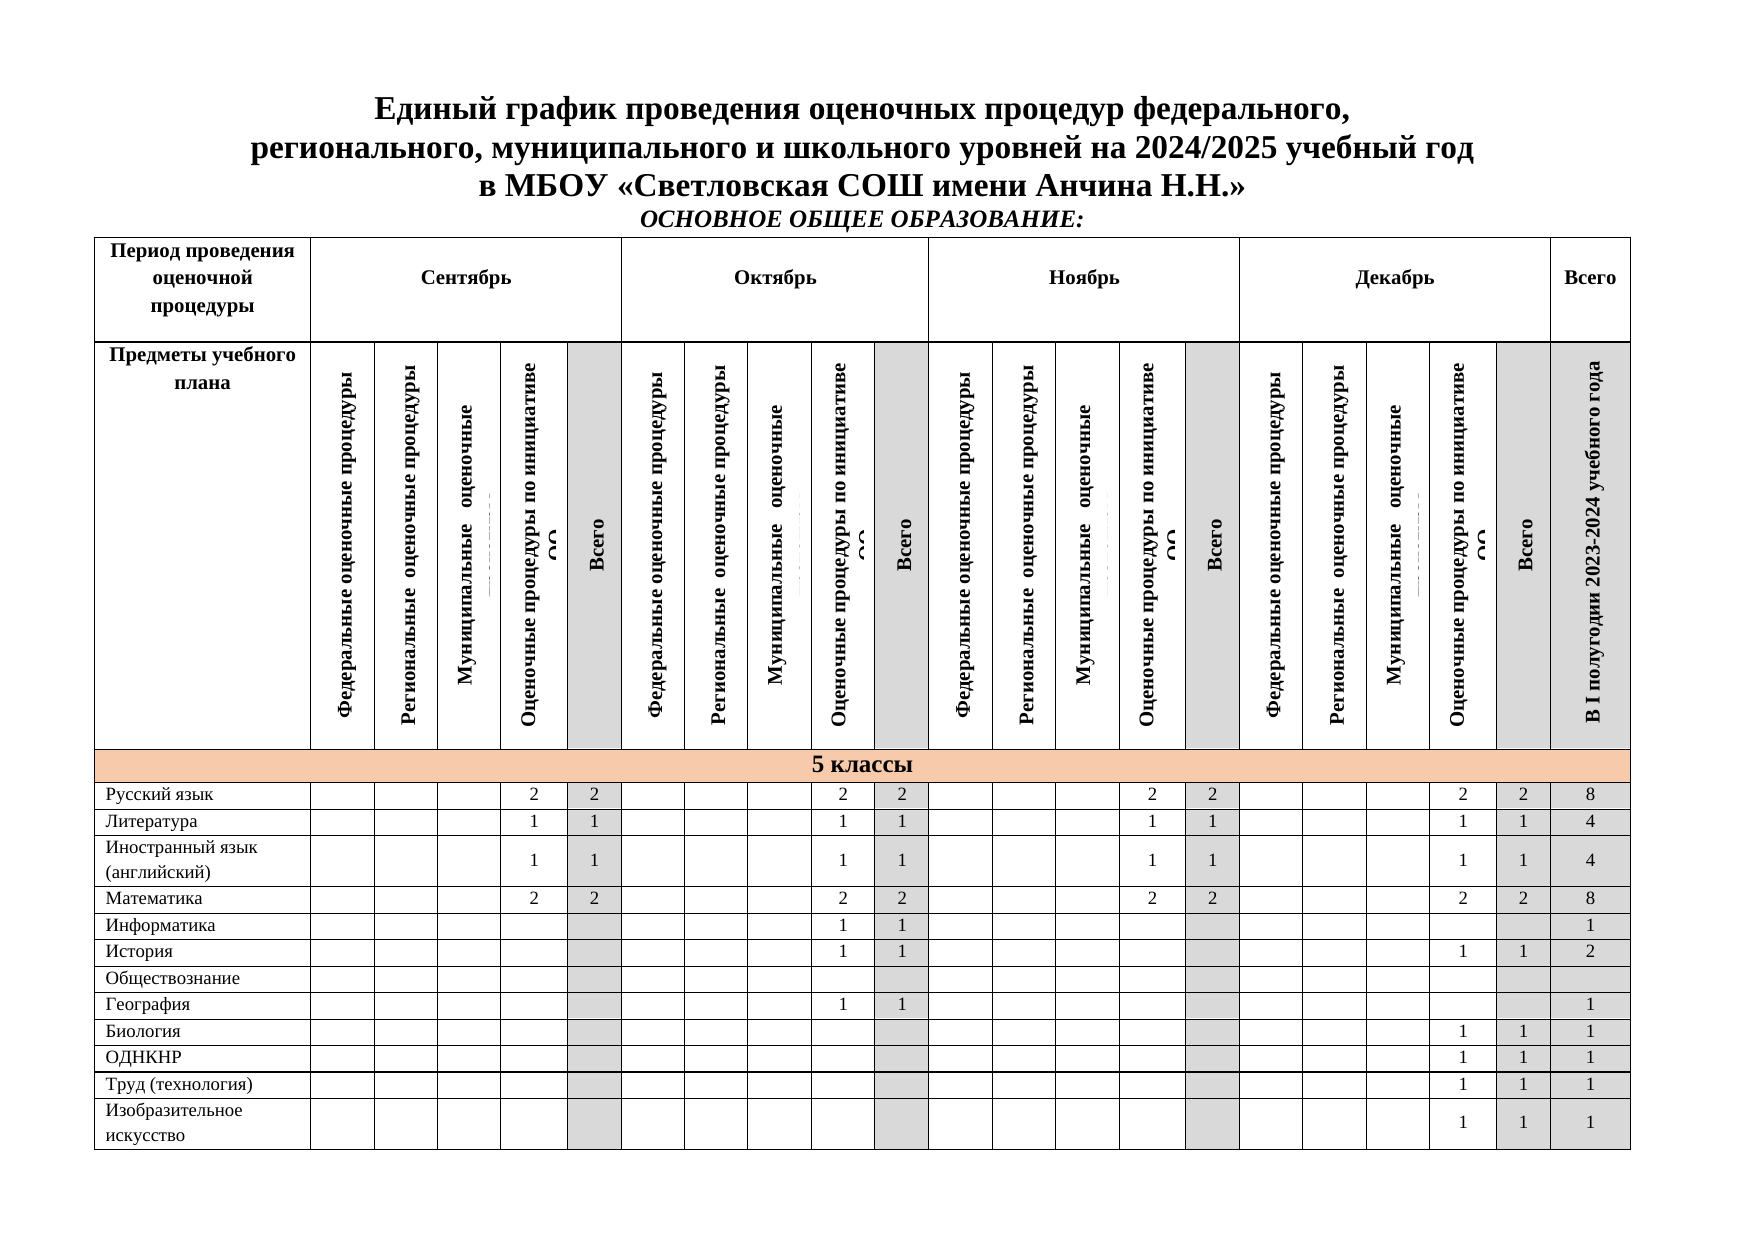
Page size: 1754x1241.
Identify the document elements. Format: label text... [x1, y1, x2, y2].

table_cell 5 классы [95, 750, 1630, 782]
table_cell 1 [1430, 1046, 1496, 1071]
table_cell [622, 836, 684, 886]
table_cell [1120, 914, 1185, 939]
table_cell 2 [501, 783, 567, 808]
table_cell 1 [1430, 1073, 1496, 1098]
table_cell [1240, 836, 1302, 886]
table_header Декабрь [1240, 238, 1550, 341]
table_cell [311, 914, 374, 939]
table_cell 8 [1551, 783, 1630, 808]
table_cell [1186, 1020, 1239, 1045]
table_cell [1186, 967, 1239, 992]
table_cell [1186, 1099, 1239, 1149]
table_cell 2 [1186, 887, 1239, 913]
table_cell [1303, 967, 1366, 992]
table_cell 2 [1120, 887, 1185, 913]
table_cell [501, 1073, 567, 1098]
table_header Ноябрь [929, 238, 1239, 341]
table_cell 1 [1551, 1020, 1630, 1045]
table_cell Федеральные оценочные процедуры [929, 343, 992, 748]
table_cell [622, 1020, 684, 1045]
table_cell [685, 810, 747, 835]
table_cell [993, 1099, 1055, 1149]
table_cell [568, 940, 621, 966]
table_cell [875, 1046, 928, 1071]
table_cell [438, 783, 500, 808]
table_cell Федеральные оценочные процедуры [1240, 343, 1302, 748]
table_cell [1120, 940, 1185, 966]
text Единый график проведения оценочных процедур федерального, [29, 89, 1695, 127]
table_cell История [95, 940, 310, 966]
table_cell [748, 810, 811, 835]
table_cell Всего [1186, 343, 1239, 748]
table_cell [1056, 914, 1119, 939]
table_cell [993, 810, 1055, 835]
table_cell ОДНКНР [95, 1046, 310, 1071]
table_cell [1240, 967, 1302, 992]
table_cell [748, 914, 811, 939]
table_cell [438, 914, 500, 939]
table_cell Всего [1497, 343, 1550, 748]
table_cell [311, 836, 374, 886]
table_cell [685, 1099, 747, 1149]
table_cell [311, 967, 374, 992]
table_cell Федеральные оценочные процедуры [622, 343, 684, 748]
table_cell [1056, 993, 1119, 1018]
table_cell Оценочные процедуры по инициативе ОО [501, 343, 567, 748]
table_cell [1120, 1073, 1185, 1098]
table_cell [438, 1020, 500, 1045]
table_cell 1 [875, 993, 928, 1018]
table_cell 1 [812, 836, 874, 886]
table_cell 1 [1120, 836, 1185, 886]
table_cell [1367, 1020, 1429, 1045]
table_cell [1303, 836, 1366, 886]
table_cell [1367, 1046, 1429, 1071]
table_cell [438, 836, 500, 886]
table_cell [622, 810, 684, 835]
table_cell [1303, 940, 1366, 966]
table_cell Оценочные процедуры по инициативе ОО [1120, 343, 1185, 748]
table_cell 1 [875, 940, 928, 966]
table_cell [812, 1020, 874, 1045]
table_cell [438, 1046, 500, 1071]
table_cell Оценочные процедуры по инициативе ОО [1430, 343, 1496, 748]
table_cell [1186, 993, 1239, 1018]
table_cell Федеральные оценочные процедуры [311, 343, 374, 748]
table_cell [929, 810, 992, 835]
table_cell [748, 783, 811, 808]
table_cell [501, 1020, 567, 1045]
table_cell [311, 1099, 374, 1149]
table_cell [685, 887, 747, 913]
table_cell 1 [812, 993, 874, 1018]
table_cell [929, 783, 992, 808]
table_cell Всего [568, 343, 621, 748]
table_cell [929, 1099, 992, 1149]
table_cell [1056, 783, 1119, 808]
table_cell Региональные оценочные процедуры [685, 343, 747, 748]
table_cell [748, 1020, 811, 1045]
table_cell 1 [1430, 836, 1496, 886]
table_cell [875, 967, 928, 992]
table_cell [993, 1073, 1055, 1098]
table_cell [1056, 887, 1119, 913]
table_cell [875, 1020, 928, 1045]
table_cell [311, 940, 374, 966]
table_cell [929, 993, 992, 1018]
table_cell [748, 1099, 811, 1149]
table_cell 1 [1430, 810, 1496, 835]
table_cell [375, 836, 437, 886]
table_cell Изобразительное искусство [95, 1099, 310, 1149]
table_cell [685, 1020, 747, 1045]
table_cell [748, 1046, 811, 1071]
table_cell [438, 940, 500, 966]
table_cell [1056, 810, 1119, 835]
table_cell [568, 967, 621, 992]
table_header Период проведения оценочной процедуры [95, 238, 310, 341]
table_cell [622, 783, 684, 808]
table_cell [1120, 1046, 1185, 1071]
table_cell [1551, 967, 1630, 992]
table_cell [1303, 993, 1366, 1018]
table_cell [622, 993, 684, 1018]
table_cell [993, 783, 1055, 808]
table_cell [1367, 783, 1429, 808]
table_cell [438, 967, 500, 992]
table_cell 1 [568, 810, 621, 835]
table_cell [685, 993, 747, 1018]
table_cell [1120, 1099, 1185, 1149]
table_cell [1120, 993, 1185, 1018]
table_cell [311, 1020, 374, 1045]
table_cell [438, 1099, 500, 1149]
table_cell [622, 967, 684, 992]
table_cell [812, 967, 874, 992]
table_cell [438, 810, 500, 835]
table_cell [375, 993, 437, 1018]
table_cell 1 [812, 810, 874, 835]
table_cell [438, 1073, 500, 1098]
table_cell Труд (технология) [95, 1073, 310, 1098]
table_cell [1367, 887, 1429, 913]
table_cell [568, 1073, 621, 1098]
table_cell [1303, 1020, 1366, 1045]
table_cell 1 [1551, 1046, 1630, 1071]
table_cell [311, 783, 374, 808]
table_cell 1 [1186, 836, 1239, 886]
table_cell [622, 940, 684, 966]
table_cell [311, 887, 374, 913]
table_cell [1367, 1099, 1429, 1149]
table_cell [993, 1046, 1055, 1071]
table_cell 2 [1430, 783, 1496, 808]
table_cell [501, 993, 567, 1018]
table_cell [622, 1099, 684, 1149]
table_cell 1 [501, 836, 567, 886]
table_cell 2 [875, 887, 928, 913]
table_cell [375, 914, 437, 939]
table_cell [929, 836, 992, 886]
table_cell [875, 1073, 928, 1098]
table_cell [501, 967, 567, 992]
table_cell [1497, 914, 1550, 939]
table_cell 1 [501, 810, 567, 835]
table_cell [1240, 1020, 1302, 1045]
table_cell [1303, 914, 1366, 939]
table_cell [438, 993, 500, 1018]
table_cell [812, 1046, 874, 1071]
table_cell [929, 1020, 992, 1045]
text ОСНОВНОЕ ОБЩЕЕ ОБРАЗОВАНИЕ: [29, 204, 1695, 232]
table_cell 2 [875, 783, 928, 808]
table_cell [685, 836, 747, 886]
table_cell [1120, 1020, 1185, 1045]
table_cell [993, 914, 1055, 939]
table_cell [375, 1073, 437, 1098]
table_cell [1186, 940, 1239, 966]
table_cell [1186, 1046, 1239, 1071]
table_cell 1 [1551, 1099, 1630, 1149]
table_cell [929, 967, 992, 992]
table_cell Биология [95, 1020, 310, 1045]
table_cell [812, 1099, 874, 1149]
table_cell 4 [1551, 836, 1630, 886]
table_cell 1 [875, 914, 928, 939]
table_cell [1056, 1046, 1119, 1071]
table_cell [685, 914, 747, 939]
table_cell [748, 967, 811, 992]
table_cell [993, 1020, 1055, 1045]
table_cell 2 [1430, 887, 1496, 913]
table_cell 1 [875, 836, 928, 886]
table_cell [1497, 993, 1550, 1018]
table_cell [1186, 914, 1239, 939]
table_cell [748, 940, 811, 966]
table_cell [1303, 1099, 1366, 1149]
table_cell [501, 940, 567, 966]
table_cell [993, 940, 1055, 966]
table_cell Информатика [95, 914, 310, 939]
table_cell Региональные оценочные процедуры [993, 343, 1055, 748]
table_cell [1367, 914, 1429, 939]
table_cell 1 [1430, 1099, 1496, 1149]
table_cell [622, 1046, 684, 1071]
table_cell Русский язык [95, 783, 310, 808]
table_cell [568, 1046, 621, 1071]
table_cell [1056, 836, 1119, 886]
table_cell [1303, 1046, 1366, 1071]
table_cell [311, 1046, 374, 1071]
table_cell [929, 887, 992, 913]
table_cell 2 [501, 887, 567, 913]
table_cell Математика [95, 887, 310, 913]
table_cell Региональные оценочные процедуры [1303, 343, 1366, 748]
table_cell Обществознание [95, 967, 310, 992]
table_cell [748, 887, 811, 913]
table_cell [501, 1046, 567, 1071]
table_cell [685, 940, 747, 966]
table_cell [1240, 1099, 1302, 1149]
table_cell [1430, 967, 1496, 992]
table_cell [375, 967, 437, 992]
table_cell 2 [568, 887, 621, 913]
table_cell 1 [1497, 1099, 1550, 1149]
table_cell [1186, 1073, 1239, 1098]
table_cell [501, 914, 567, 939]
table_cell 2 [1120, 783, 1185, 808]
table_cell 1 [1430, 940, 1496, 966]
table_cell 1 [1551, 1073, 1630, 1098]
table_cell [375, 783, 437, 808]
table_cell [1367, 810, 1429, 835]
table_cell [1303, 1073, 1366, 1098]
table_cell 1 [568, 836, 621, 886]
table_cell 2 [812, 887, 874, 913]
table_cell [929, 1073, 992, 1098]
table_cell [622, 1073, 684, 1098]
table_cell 1 [1551, 914, 1630, 939]
table_cell 1 [1186, 810, 1239, 835]
table_cell [375, 1046, 437, 1071]
table_cell [1056, 1020, 1119, 1045]
table_cell [375, 810, 437, 835]
table_cell 1 [1497, 810, 1550, 835]
table_cell 2 [1186, 783, 1239, 808]
table_cell [993, 993, 1055, 1018]
table_cell [1367, 967, 1429, 992]
table_cell [1240, 993, 1302, 1018]
table_cell [993, 836, 1055, 886]
table_cell [1303, 887, 1366, 913]
table_cell [929, 940, 992, 966]
table_cell [311, 810, 374, 835]
table_cell [568, 1099, 621, 1149]
table_cell 1 [1497, 836, 1550, 886]
table_cell [1120, 967, 1185, 992]
table_cell [1303, 810, 1366, 835]
table_cell [748, 836, 811, 886]
table_cell Муниципальные оценочные процедуры [1367, 343, 1429, 748]
table_cell Литература [95, 810, 310, 835]
table_cell [311, 1073, 374, 1098]
table_cell [685, 1073, 747, 1098]
table_header Сентябрь [311, 238, 621, 341]
table_cell [1240, 1046, 1302, 1071]
table_cell Региональные оценочные процедуры [375, 343, 437, 748]
table_cell [1056, 967, 1119, 992]
table_cell [1240, 940, 1302, 966]
table_cell [375, 887, 437, 913]
text регионального, муниципального и школьного уровней на 2024/2025 учебный год [29, 127, 1695, 165]
table_cell [568, 914, 621, 939]
table_cell [1367, 993, 1429, 1018]
table_cell 1 [1430, 1020, 1496, 1045]
table_cell Муниципальные оценочные процедуры [1056, 343, 1119, 748]
table_cell [375, 1020, 437, 1045]
table_cell [929, 914, 992, 939]
table_cell [1056, 1073, 1119, 1098]
table_cell 1 [1497, 1073, 1550, 1098]
table_cell [375, 940, 437, 966]
table_cell [685, 1046, 747, 1071]
table_cell 2 [568, 783, 621, 808]
table_cell [438, 887, 500, 913]
table_cell [1056, 1099, 1119, 1149]
table_cell 1 [812, 940, 874, 966]
table_cell [1430, 914, 1496, 939]
table_cell [375, 1099, 437, 1149]
table_cell 1 [1120, 810, 1185, 835]
table_cell [1056, 940, 1119, 966]
table_cell 8 [1551, 887, 1630, 913]
table_cell [568, 1020, 621, 1045]
table_cell [501, 1099, 567, 1149]
table_cell 1 [875, 810, 928, 835]
table_cell [311, 993, 374, 1018]
table_cell 2 [1497, 887, 1550, 913]
table_cell [748, 993, 811, 1018]
table_cell [1240, 810, 1302, 835]
table_cell Предметы учебного плана [95, 343, 310, 748]
table_cell 2 [812, 783, 874, 808]
table_cell География [95, 993, 310, 1018]
table_cell [875, 1099, 928, 1149]
table_cell 4 [1551, 810, 1630, 835]
table_cell [1430, 993, 1496, 1018]
table_cell 2 [1497, 783, 1550, 808]
table_cell [622, 887, 684, 913]
table_cell Муниципальные оценочные процедуры [748, 343, 811, 748]
table_cell Оценочные процедуры по инициативе ОО [812, 343, 874, 748]
table_cell 1 [1497, 1046, 1550, 1071]
table_cell [993, 967, 1055, 992]
table_header Октябрь [622, 238, 928, 341]
table_cell [812, 1073, 874, 1098]
text в МБОУ «Светловская СОШ имени Анчина Н.Н.» [29, 165, 1695, 204]
table_cell Всего [875, 343, 928, 748]
table_cell [685, 967, 747, 992]
table_cell 1 [1551, 993, 1630, 1018]
table_cell [993, 887, 1055, 913]
table_cell [1497, 967, 1550, 992]
table_cell 1 [812, 914, 874, 939]
table_cell [929, 1046, 992, 1071]
table_cell [1240, 887, 1302, 913]
table_cell [685, 783, 747, 808]
table_cell Иностранный язык (английский) [95, 836, 310, 886]
table_cell [1240, 914, 1302, 939]
table_cell 1 [1497, 940, 1550, 966]
table_cell В I полугодии 2023-2024 учебного года [1551, 343, 1630, 748]
table_cell [1240, 1073, 1302, 1098]
table_cell [622, 914, 684, 939]
table_cell [748, 1073, 811, 1098]
table_cell [1367, 940, 1429, 966]
table_cell [1367, 836, 1429, 886]
table_cell [1240, 783, 1302, 808]
table_cell Муниципальные оценочные процедуры [438, 343, 500, 748]
table_cell 1 [1497, 1020, 1550, 1045]
table_cell [1367, 1073, 1429, 1098]
table_cell 2 [1551, 940, 1630, 966]
table_cell [1303, 783, 1366, 808]
table_cell [568, 993, 621, 1018]
table_header Всего [1551, 238, 1630, 341]
